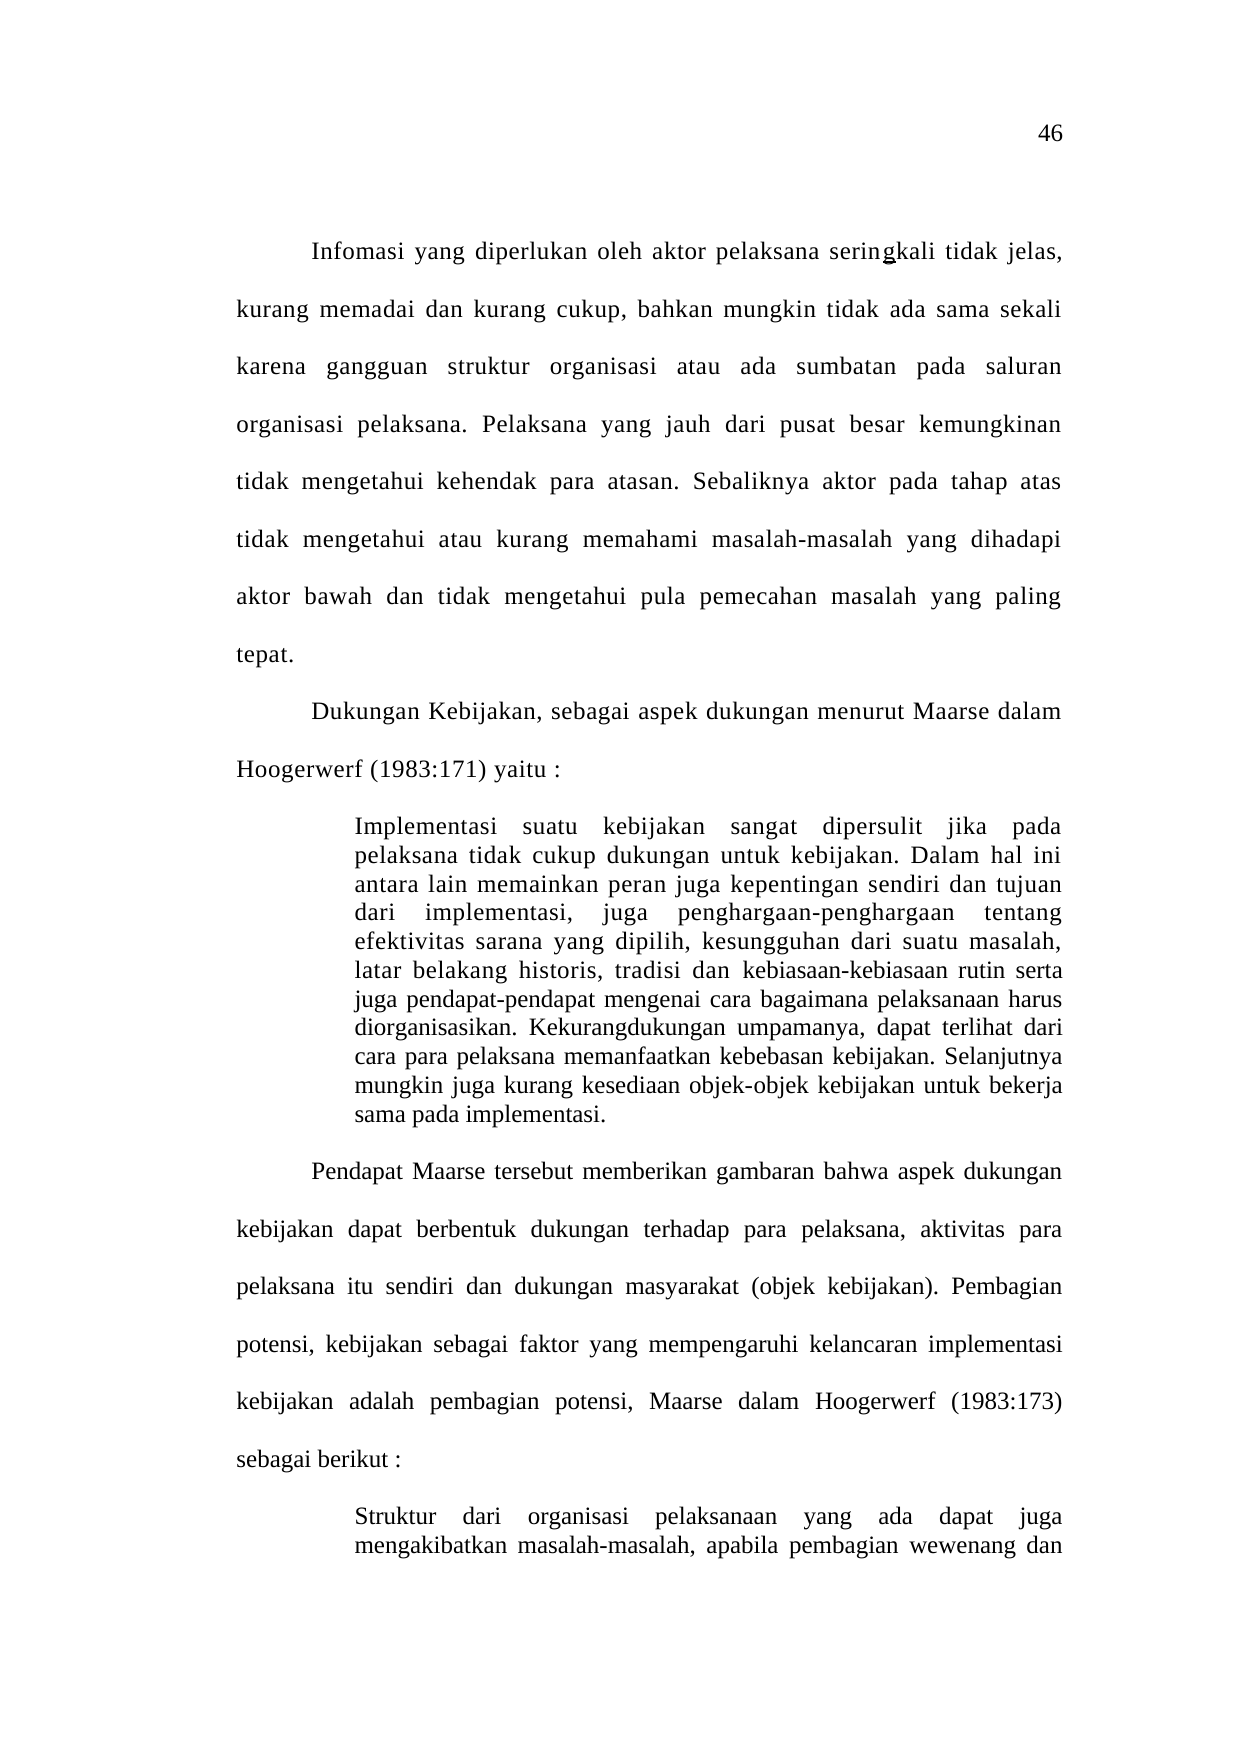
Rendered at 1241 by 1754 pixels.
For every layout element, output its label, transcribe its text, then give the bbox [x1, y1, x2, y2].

text Pendapat Maarse tersebut memberikan gambaran bahwa aspek dukungan kebijakan dapat berbentuk dukungan terhadap para pelaksana, aktivitas para pelaksana itu sendiri dan dukungan masyarakat (objek kebijakan). Pembagian potensi, kebijakan sebagai faktor yang mempengaruhi kelancaran implementasi kebijakan adalah pembagian potensi, Maarse dalam Hoogerwerf (1983:173) sebagai berikut : [236, 1156, 1063, 1472]
text Implementasi suatu kebijakan sangat dipersulit jika pada pelaksana tidak cukup dukungan untuk kebijakan. Dalam hal ini antara lain memainkan peran juga kepentingan sendiri dan tujuan dari implementasi, juga penghargaan-penghargaan tentang efektivitas sarana yang dipilih, kesungguhan dari suatu masalah, latar belakang historis, tradisi dan kebiasaan-kebiasaan rutin serta juga pendapat-pendapat mengenai cara bagaimana pelaksanaan harus diorganisasikan. Kekurangdukungan umpamanya, dapat terlihat dari cara para pelaksana memanfaatkan kebebasan kebijakan. Selanjutnya mungkin juga kurang kesediaan objek-objek kebijakan untuk bekerja sama pada implementasi. [354, 811, 1063, 1127]
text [354, 1501, 1063, 1559]
text Dukungan Kebijakan, sebagai aspek dukungan menurut Maarse dalam Hoogerwerf (1983:171) yaitu : [236, 696, 1063, 782]
text Infomasi yang diperlukan oleh aktor pelaksana seringkali tidak jelas, kurang memadai dan kurang cukup, bahkan mungkin tidak ada sama sekali karena gangguan struktur organisasi atau ada sumbatan pada saluran organisasi pelaksana. Pelaksana yang jauh dari pusat besar kemungkinan tidak mengetahui kehendak para atasan. Sebaliknya aktor pada tahap atas tidak mengetahui atau kurang memahami masalah-masalah yang dihadapi aktor bawah dan tidak mengetahui pula pemecahan masalah yang paling tepat. [236, 236, 1063, 667]
